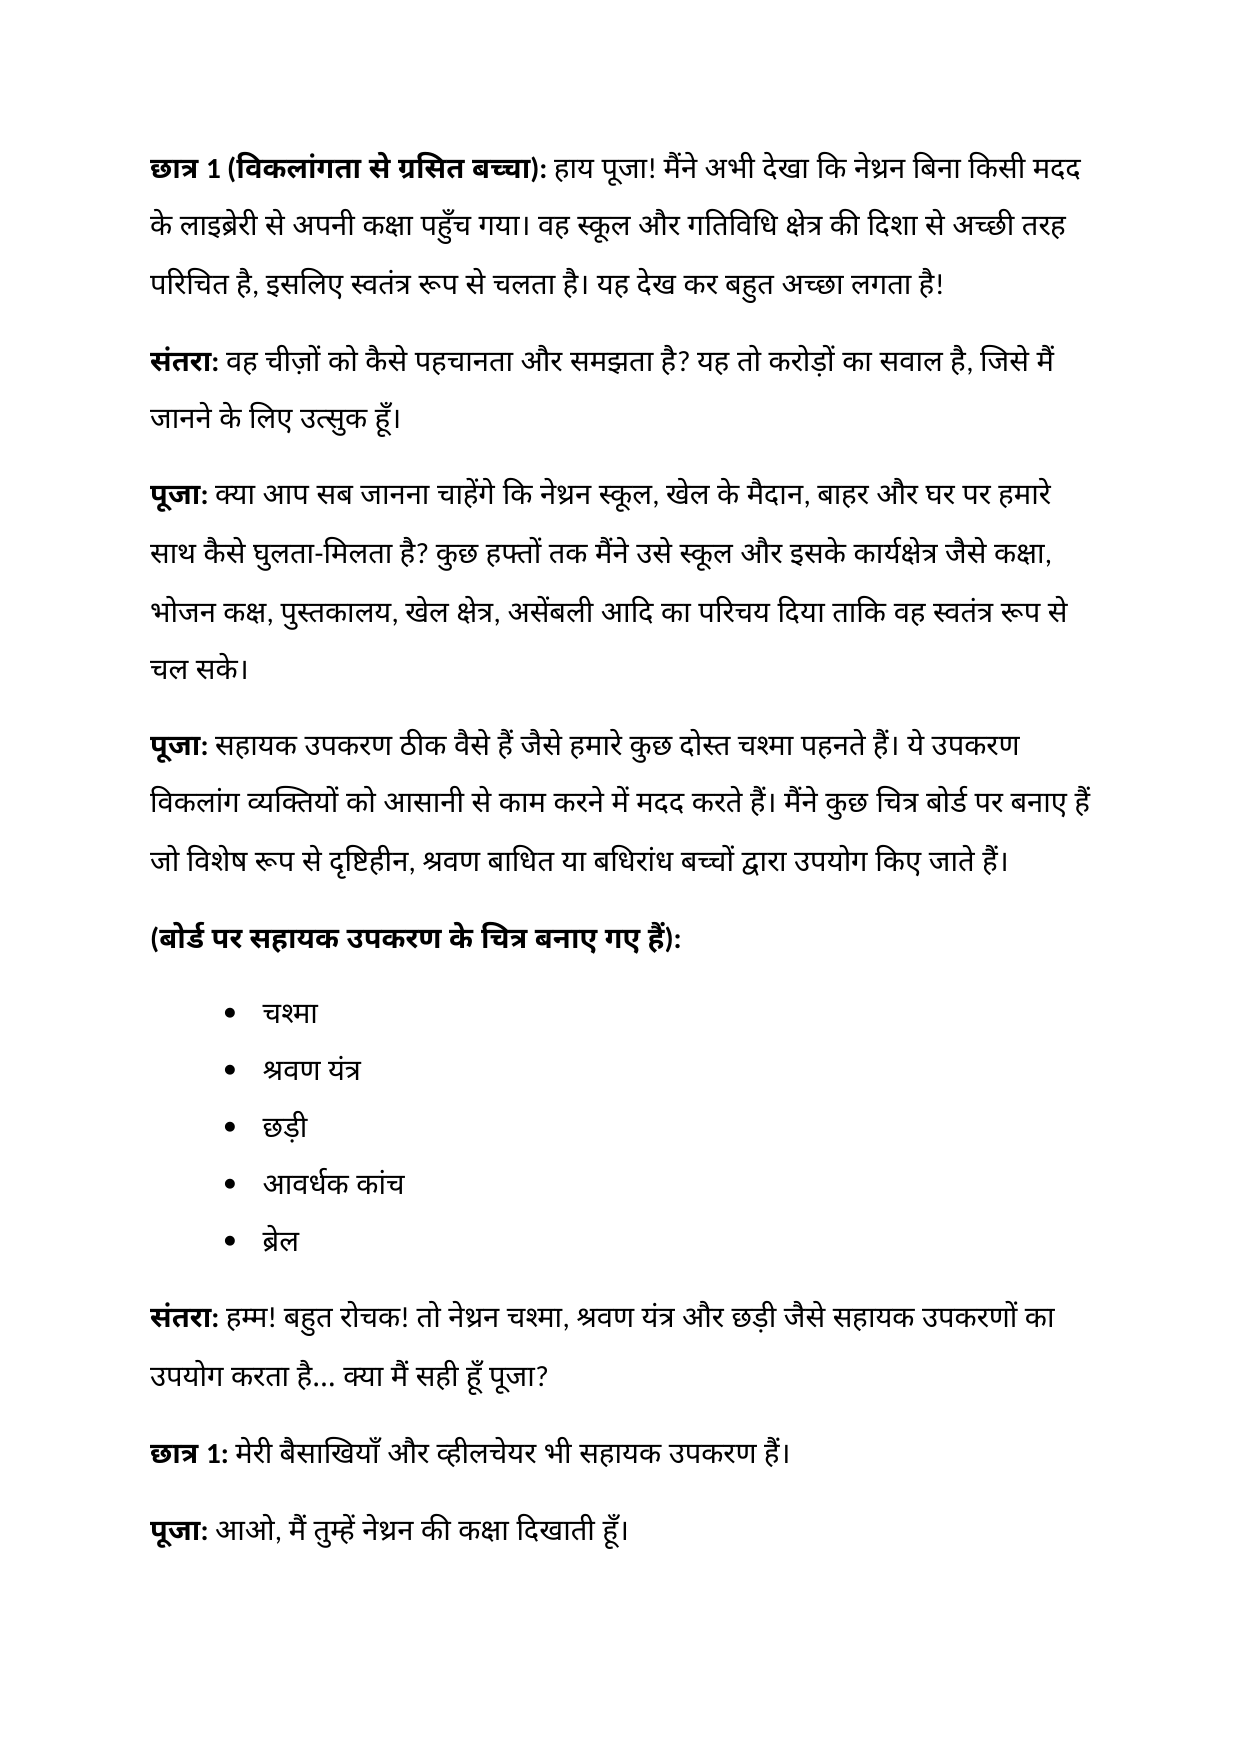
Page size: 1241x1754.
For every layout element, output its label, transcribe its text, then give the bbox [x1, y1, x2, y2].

text (बोर्ड पर सहायक उपकरण के चित्र बनाए गए हैं): [150, 920, 1090, 960]
text पूजा: आओ, मैं तुम्हें नेथ्रन की कक्षा दिखाती हूँ। [150, 1512, 1090, 1552]
text छात्र 1 (विकलांगता से ग्रसित बच्चा): हाय पूजा! मैंने अभी देखा कि नेथ्रन बिना किसी मदद के लाइब्रेरी से अपनी कक्षा पहुँच गया। वह स्कूल और गतिविधि क्षेत्र की दिशा से अच्छी तरह परिचित है, इसलिए स्वतंत्र रूप से चलता है। यह देख कर बहुत अच्छा लगता है! [150, 150, 1090, 306]
text छात्र 1: मेरी बैसाखियाँ और व्हीलचेयर भी सहायक उपकरण हैं। [150, 1435, 1090, 1475]
text संतरा: वह चीज़ों को कैसे पहचानता और समझता है? यह तो करोड़ों का सवाल है, जिसे मैं जानने के लिए उत्सुक हूँ। [150, 343, 1090, 440]
list श्रवण यंत्र [225, 1054, 1090, 1092]
list छड़ी [225, 1111, 1090, 1149]
text पूजा: सहायक उपकरण ठीक वैसे हैं जैसे हमारे कुछ दोस्त चश्मा पहनते हैं। ये उपकरण विकलांग व्यक्तियों को आसानी से काम करने में मदद करते हैं। मैंने कुछ चित्र बोर्ड पर बनाए हैं जो विशेष रूप से दृष्टिहीन, श्रवण बाधित या बधिरांध बच्चों द्वारा उपयोग किए जाते हैं। [150, 727, 1090, 883]
list आवर्धक कांच [225, 1168, 1090, 1206]
text संतरा: हम्म! बहुत रोचक! तो नेथ्रन चश्मा, श्रवण यंत्र और छड़ी जैसे सहायक उपकरणों का उपयोग करता है… क्या मैं सही हूँ पूजा? [150, 1299, 1090, 1398]
list चश्मा [225, 997, 1090, 1035]
list ब्रेल [225, 1225, 1090, 1263]
text पूजा: क्या आप सब जानना चाहेंगे कि नेथ्रन स्कूल, खेल के मैदान, बाहर और घर पर हमारे साथ कैसे घुलता-मिलता है? कुछ हफ्तों तक मैंने उसे स्कूल और इसके कार्यक्षेत्र जैसे कक्षा, भोजन कक्ष, पुस्तकालय, खेल क्षेत्र, असेंबली आदि का परिचय दिया ताकि वह स्वतंत्र रूप से चल सके। [150, 476, 1090, 691]
